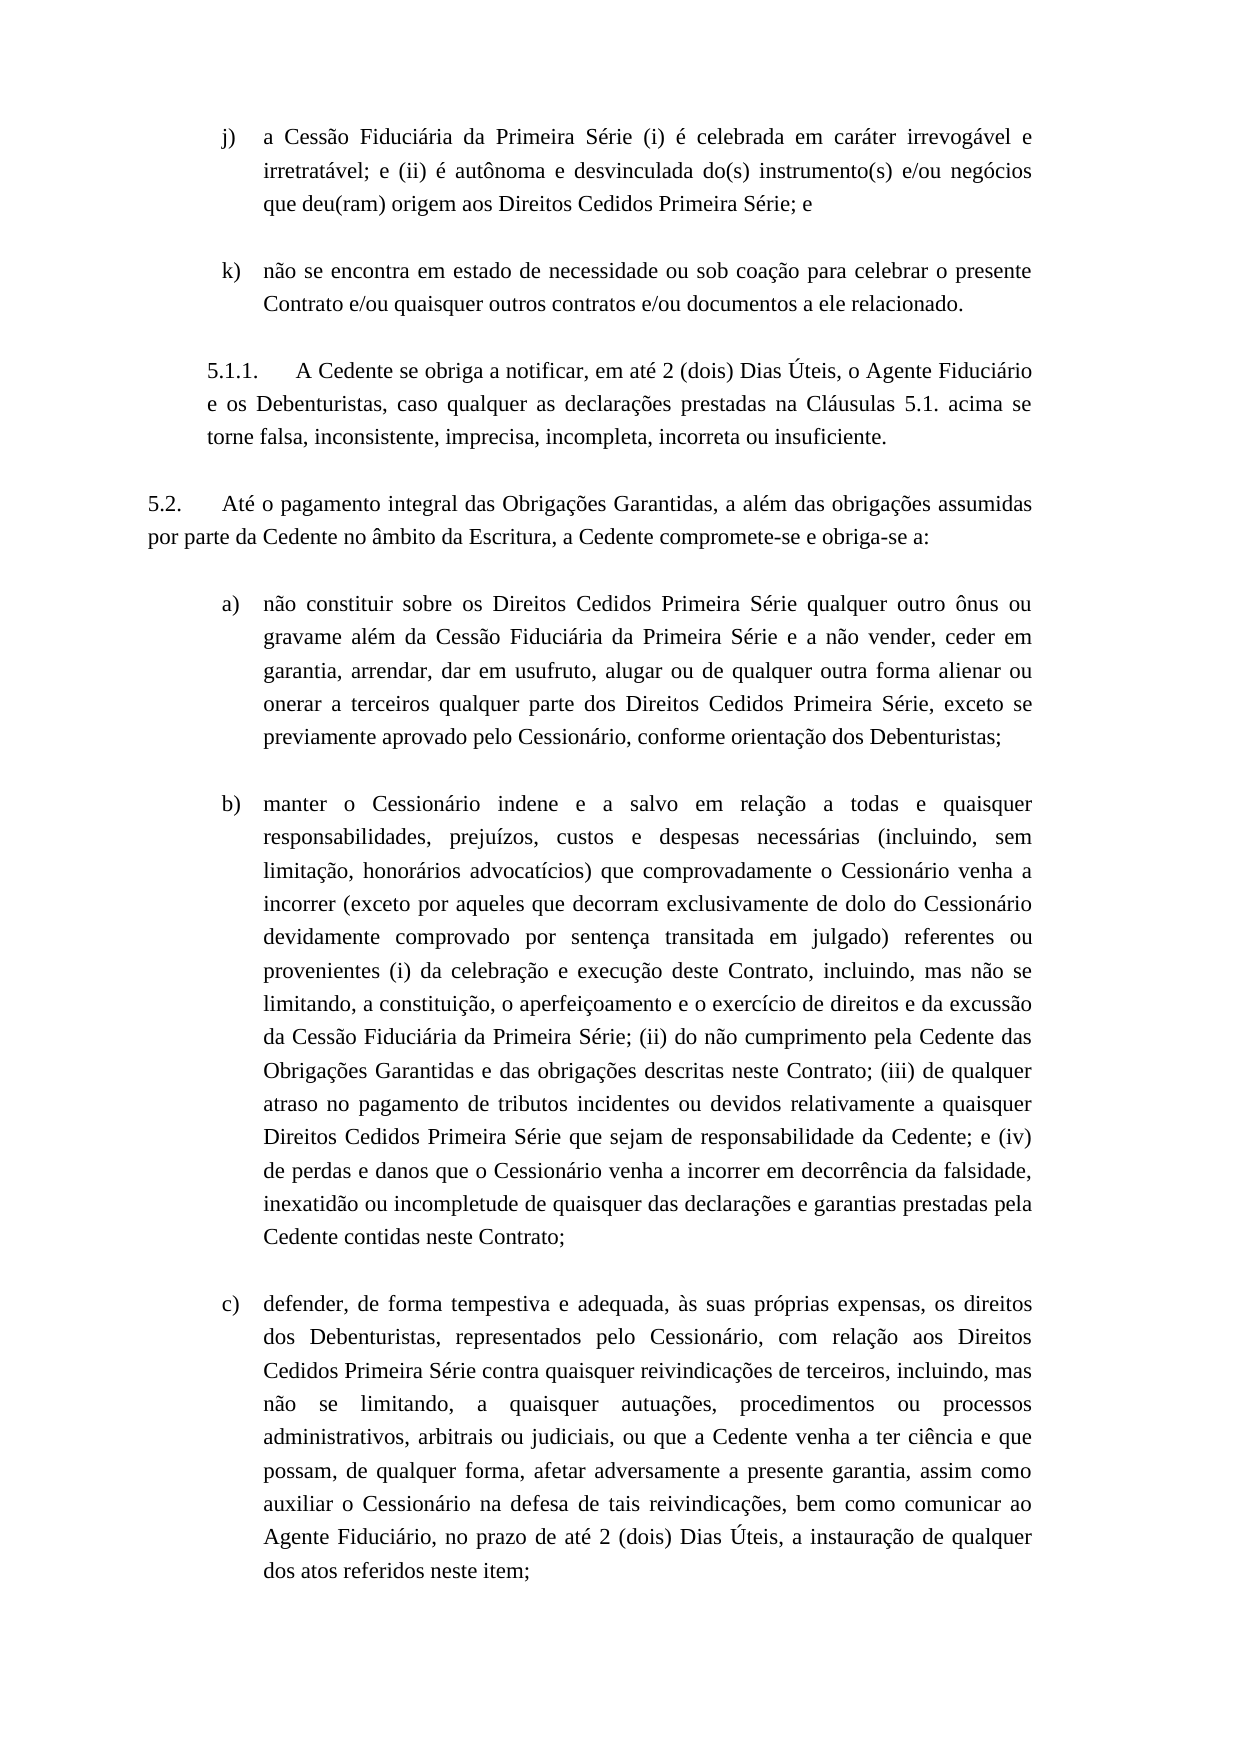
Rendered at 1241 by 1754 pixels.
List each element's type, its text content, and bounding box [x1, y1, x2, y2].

list a Cessão Fiduciária da Primeira Série (i) é celebrada em caráter irrevogável e irretratável; e (ii) é autônoma e desvinculada do(s) instrumento(s) e/ou negócios que deu(ram) origem aos Direitos Cedidos Primeira Série; e [222, 118, 1033, 218]
text 5.1.1. A Cedente se obriga a notificar, em até 2 (dois) Dias Úteis, o Agente Fiduciário e os Debenturistas, caso qualquer as declarações prestadas na Cláusulas 5.1. acima se torne falsa, inconsistente, imprecisa, incompleta, incorreta ou insuficiente. [207, 351, 1033, 451]
list não se encontra em estado de necessidade ou sob coação para celebrar o presente Contrato e/ou quaisquer outros contratos e/ou documentos a ele relacionado. [222, 251, 1033, 318]
text 5.2. Até o pagamento integral das Obrigações Garantidas, a além das obrigações assumidas por parte da Cedente no âmbito da Escritura, a Cedente compromete-se e obriga-se a: [148, 485, 1033, 551]
list defender, de forma tempestiva e adequada, às suas próprias expensas, os direitos dos Debenturistas, representados pelo Cessionário, com relação aos Direitos Cedidos Primeira Série contra quaisquer reivindicações de terceiros, incluindo, mas não se limitando, a quaisquer autuações, procedimentos ou processos administrativos, arbitrais ou judiciais, ou que a Cedente venha a ter ciência e que possam, de qualquer forma, afetar adversamente a presente garantia, assim como auxiliar o Cessionário na defesa de tais reivindicações, bem como comunicar ao Agente Fiduciário, no prazo de até 2 (dois) Dias Úteis, a instauração de qualquer dos atos referidos neste item; [222, 1285, 1033, 1585]
list não constituir sobre os Direitos Cedidos Primeira Série qualquer outro ônus ou gravame além da Cessão Fiduciária da Primeira Série e a não vender, ceder em garantia, arrendar, dar em usufruto, alugar ou de qualquer outra forma alienar ou onerar a terceiros qualquer parte dos Direitos Cedidos Primeira Série, exceto se previamente aprovado pelo Cessionário, conforme orientação dos Debenturistas; [222, 585, 1033, 751]
list manter o Cessionário indene e a salvo em relação a todas e quaisquer responsabilidades, prejuízos, custos e despesas necessárias (incluindo, sem limitação, honorários advocatícios) que comprovadamente o Cessionário venha a incorrer (exceto por aqueles que decorram exclusivamente de dolo do Cessionário devidamente comprovado por sentença transitada em julgado) referentes ou provenientes (i) da celebração e execução deste Contrato, incluindo, mas não se limitando, a constituição, o aperfeiçoamento e o exercício de direitos e da excussão da Cessão Fiduciária da Primeira Série; (ii) do não cumprimento pela Cedente das Obrigações Garantidas e das obrigações descritas neste Contrato; (iii) de qualquer atraso no pagamento de tributos incidentes ou devidos relativamente a quaisquer Direitos Cedidos Primeira Série que sejam de responsabilidade da Cedente; e (iv) de perdas e danos que o Cessionário venha a incorrer em decorrência da falsidade, inexatidão ou incompletude de quaisquer das declarações e garantias prestadas pela Cedente contidas neste Contrato; [222, 785, 1033, 1251]
